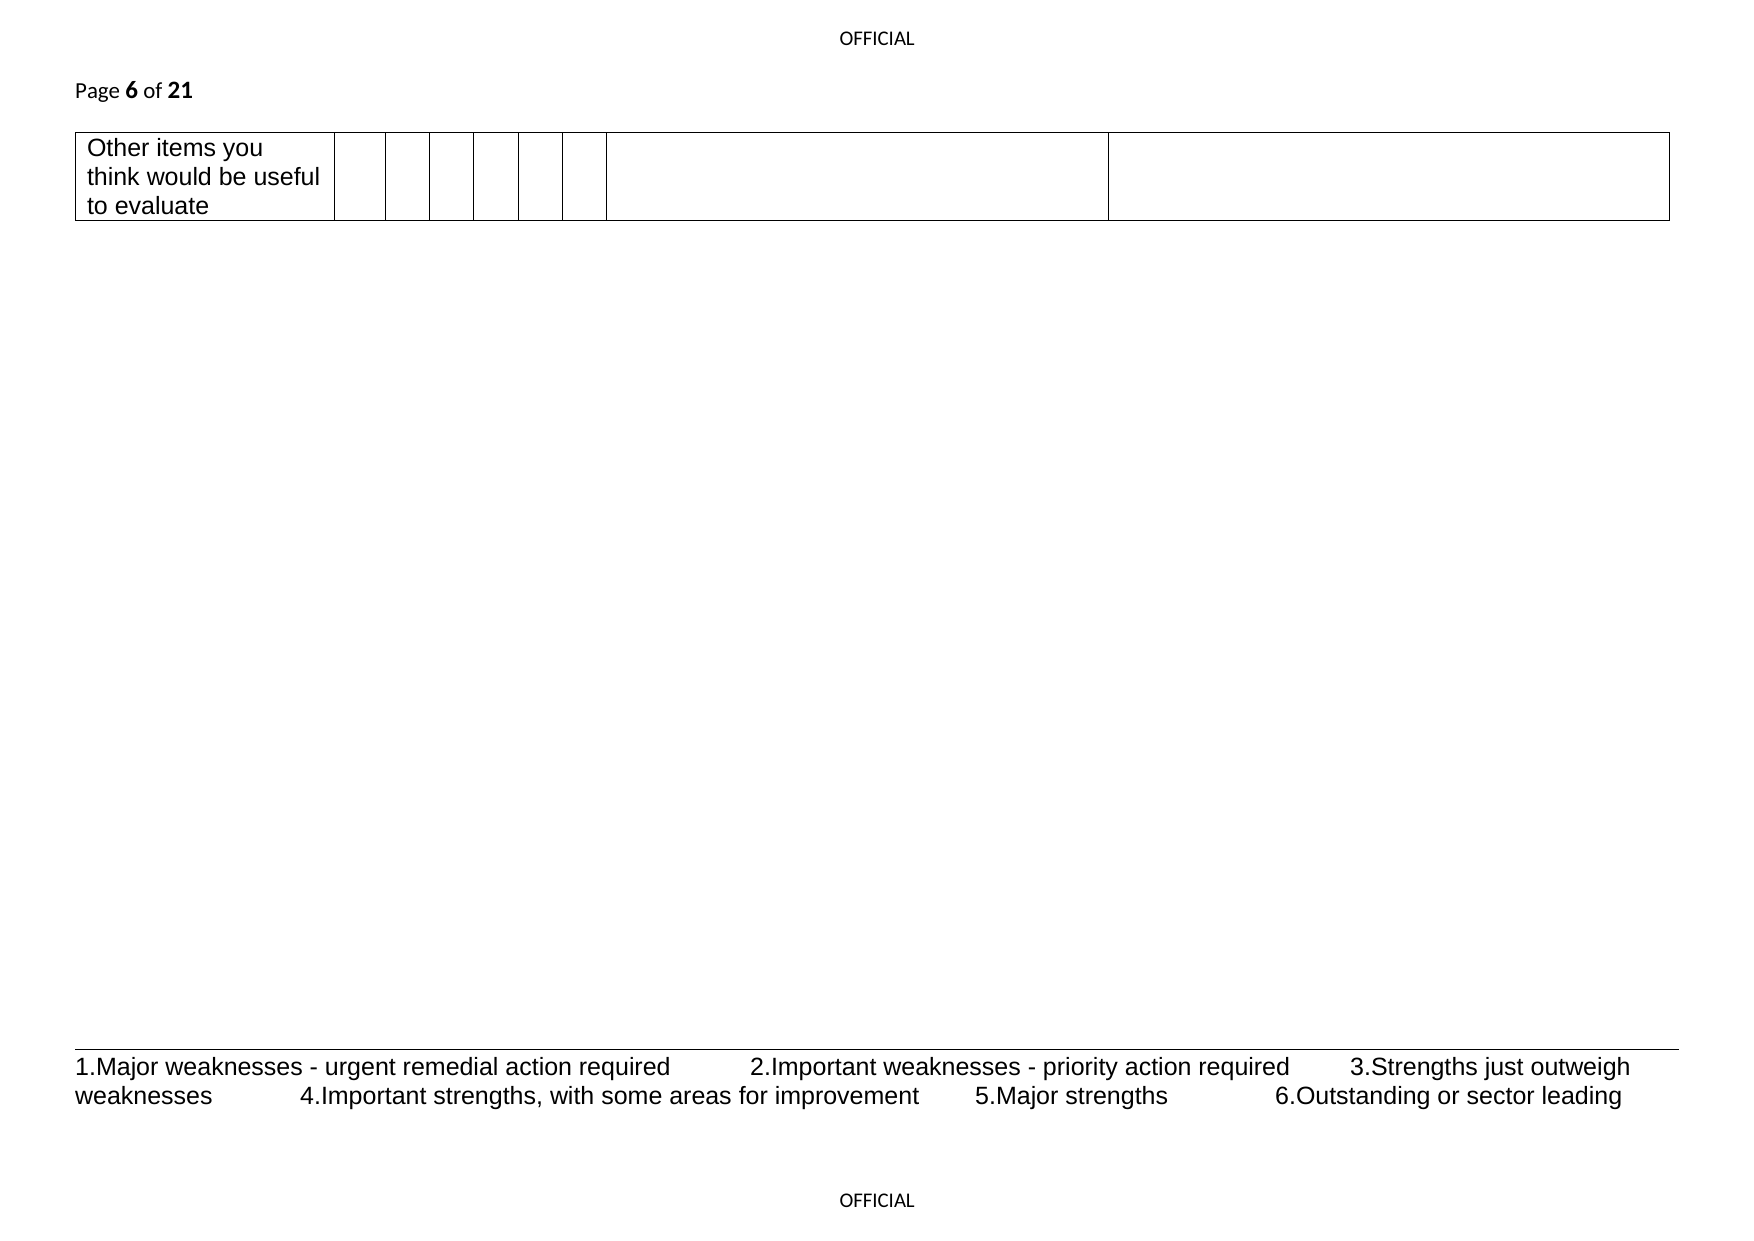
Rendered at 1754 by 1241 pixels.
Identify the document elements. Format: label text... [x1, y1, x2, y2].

table_cell [607, 133, 1108, 219]
table_cell [335, 133, 385, 219]
table_cell [430, 133, 473, 219]
table_cell [1109, 133, 1669, 219]
table_cell [563, 133, 606, 219]
table_cell Other items you think would be useful to evaluate [76, 133, 334, 219]
table_cell [474, 133, 518, 219]
table_cell [386, 133, 429, 219]
table_cell [519, 133, 562, 219]
